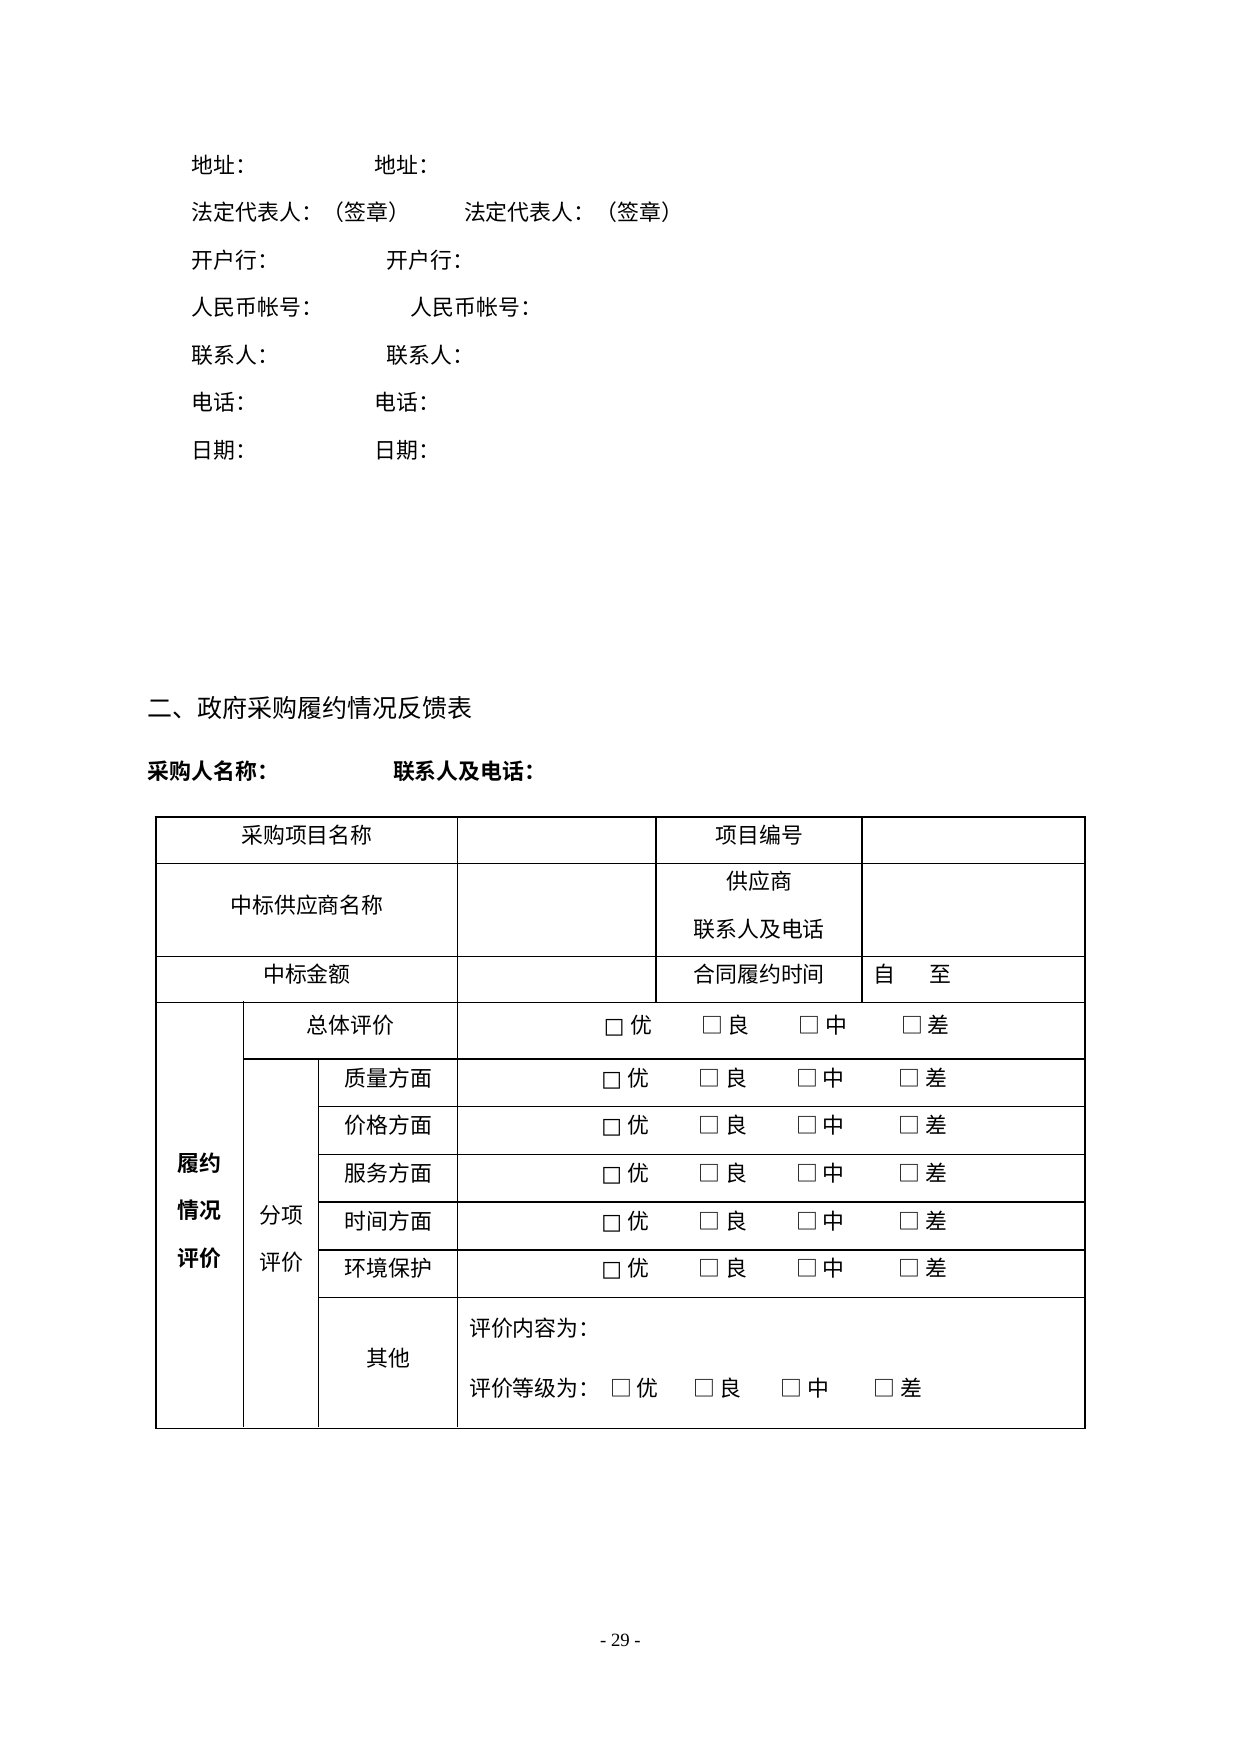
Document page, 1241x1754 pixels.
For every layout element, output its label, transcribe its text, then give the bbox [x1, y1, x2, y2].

table_cell 中标金额 [157, 957, 457, 1001]
table_cell 其他 [319, 1298, 457, 1427]
text 采购人名称： 联系人及电话： [148, 754, 1092, 786]
table_cell 评价内容为： 评价等级为： □ 优 □ 良 □ 中 □ 差 [458, 1298, 1084, 1427]
table_cell □ 优 □ 良 □ 中 □ 差 [458, 1107, 1084, 1153]
table_cell □ 优 □ 良 □ 中 □ 差 [458, 1155, 1084, 1201]
table_cell 供应商 联系人及电话 [657, 864, 861, 956]
table_cell 自 至 [863, 957, 1084, 1001]
table_cell [458, 864, 655, 956]
text 电话： 电话： [148, 385, 1092, 417]
table_cell 分项评价 [244, 1060, 318, 1427]
table_header [458, 818, 655, 862]
table_cell 履约情况评价 [157, 1003, 243, 1427]
text 地址： 地址： [148, 148, 1092, 179]
table_cell [458, 957, 655, 1001]
text 开户行： 开户行： [148, 243, 1092, 274]
text 日期： 日期： [148, 433, 1092, 464]
text 法定代表人：（签章） 法定代表人：（签章） [148, 195, 1092, 227]
table_cell 中标供应商名称 [157, 864, 457, 956]
table_cell 环境保护 [319, 1251, 457, 1297]
table_cell 价格方面 [319, 1107, 457, 1153]
table_cell □ 优 □ 良 □ 中 □ 差 [458, 1203, 1084, 1249]
table_cell □ 优 □ 良 □ 中 □ 差 [458, 1060, 1084, 1106]
text 二、政府采购履约情况反馈表 [148, 689, 1092, 725]
table_cell □ 优 □ 良 □ 中 □ 差 [458, 1251, 1084, 1297]
text 联系人： 联系人： [148, 338, 1092, 369]
table_cell [863, 864, 1084, 956]
table_cell 时间方面 [319, 1203, 457, 1249]
table_header 项目编号 [657, 818, 861, 862]
table_cell 服务方面 [319, 1155, 457, 1201]
table_cell 合同履约时间 [657, 957, 861, 1001]
table_header [863, 818, 1084, 862]
table_cell 质量方面 [319, 1060, 457, 1106]
table_cell □ 优 □ 良 □ 中 □ 差 [458, 1003, 1084, 1058]
table_cell 总体评价 [244, 1003, 457, 1058]
text 人民币帐号： 人民币帐号： [148, 290, 1092, 322]
table_header 采购项目名称 [157, 818, 457, 862]
